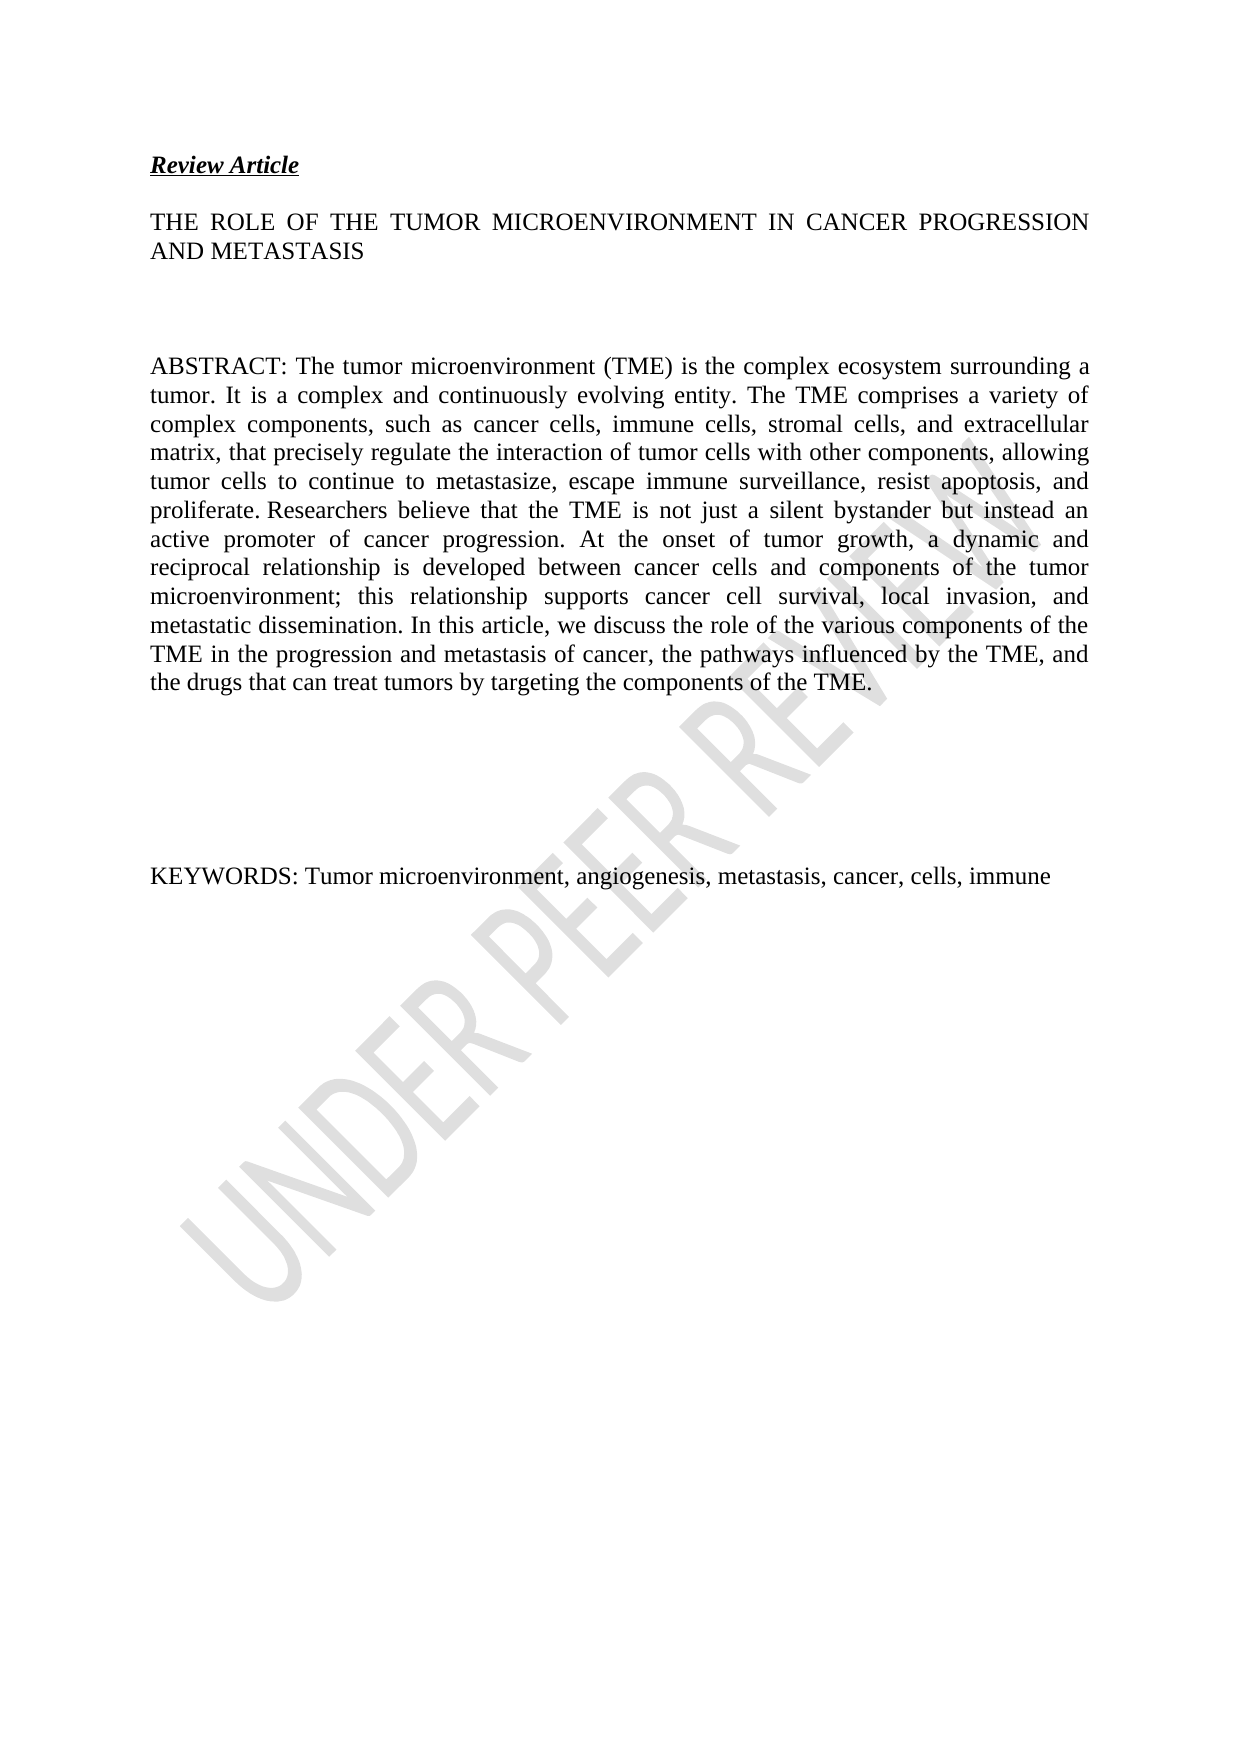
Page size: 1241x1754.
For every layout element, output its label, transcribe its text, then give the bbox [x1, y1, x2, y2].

text THE ROLE OF THE TUMOR MICROENVIRONMENT IN CANCER PROGRESSION AND METASTASIS [150, 207, 1090, 265]
text Review Article [150, 150, 1090, 179]
text KEYWORDS: Tumor microenvironment, angiogenesis, metastasis, cancer, cells, immune [150, 861, 1090, 890]
text ABSTRACT: The tumor microenvironment (TME) is the complex ecosystem surrounding a tumor. It is a complex and continuously evolving entity. The TME comprises a variety of complex components, such as cancer cells, immune cells, stromal cells, and extracellular matrix, that precisely regulate the interaction of tumor cells with other components, allowing tumor cells to continue to metastasize, escape immune surveillance, resist apoptosis, and proliferate. Researchers believe that the TME is not just a silent bystander but instead an active promoter of cancer progression. At the onset of tumor growth, a dynamic and reciprocal relationship is developed between cancer cells and components of the tumor microenvironment; this relationship supports cancer cell survival, local invasion, and metastatic dissemination. In this article, we discuss the role of the various components of the TME in the progression and metastasis of cancer, the pathways influenced by the TME, and the drugs that can treat tumors by targeting the components of the TME. [150, 351, 1090, 696]
